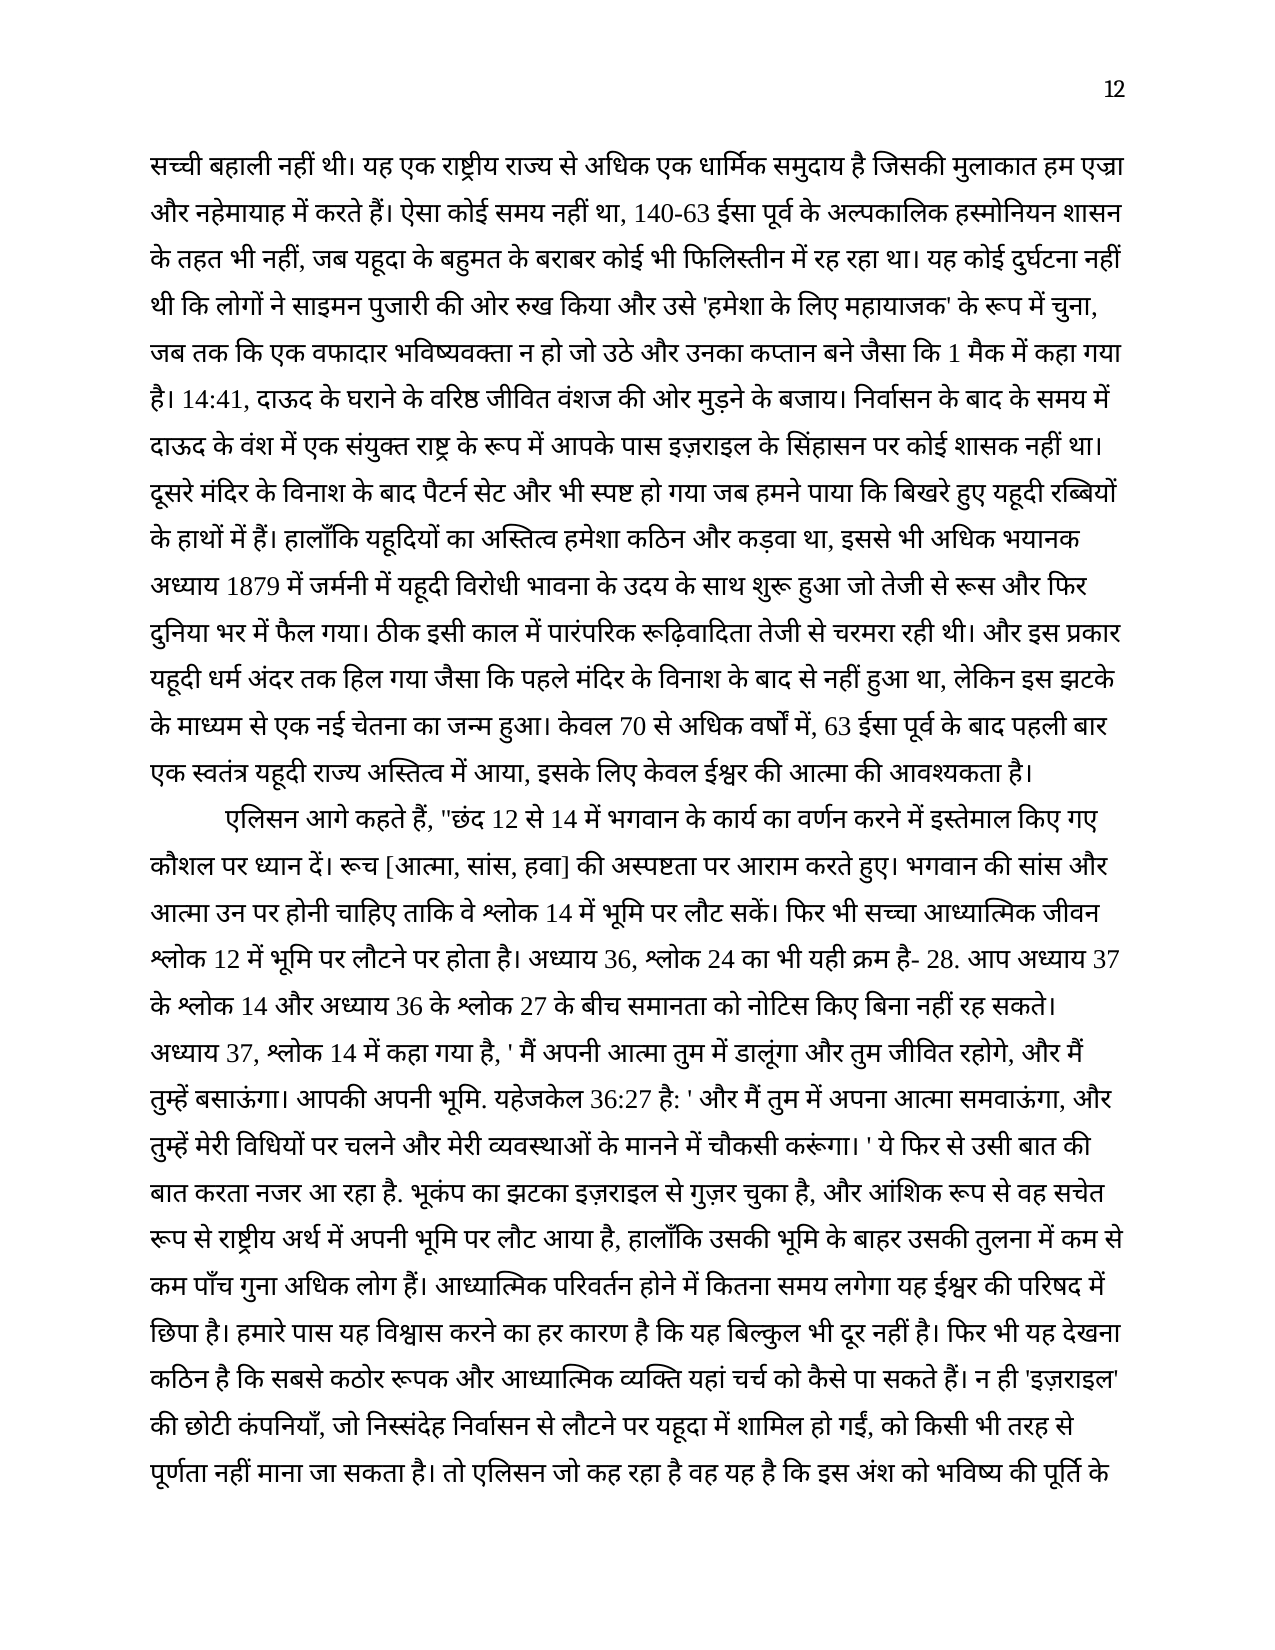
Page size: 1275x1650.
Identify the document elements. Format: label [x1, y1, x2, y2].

text [150, 150, 1125, 1488]
